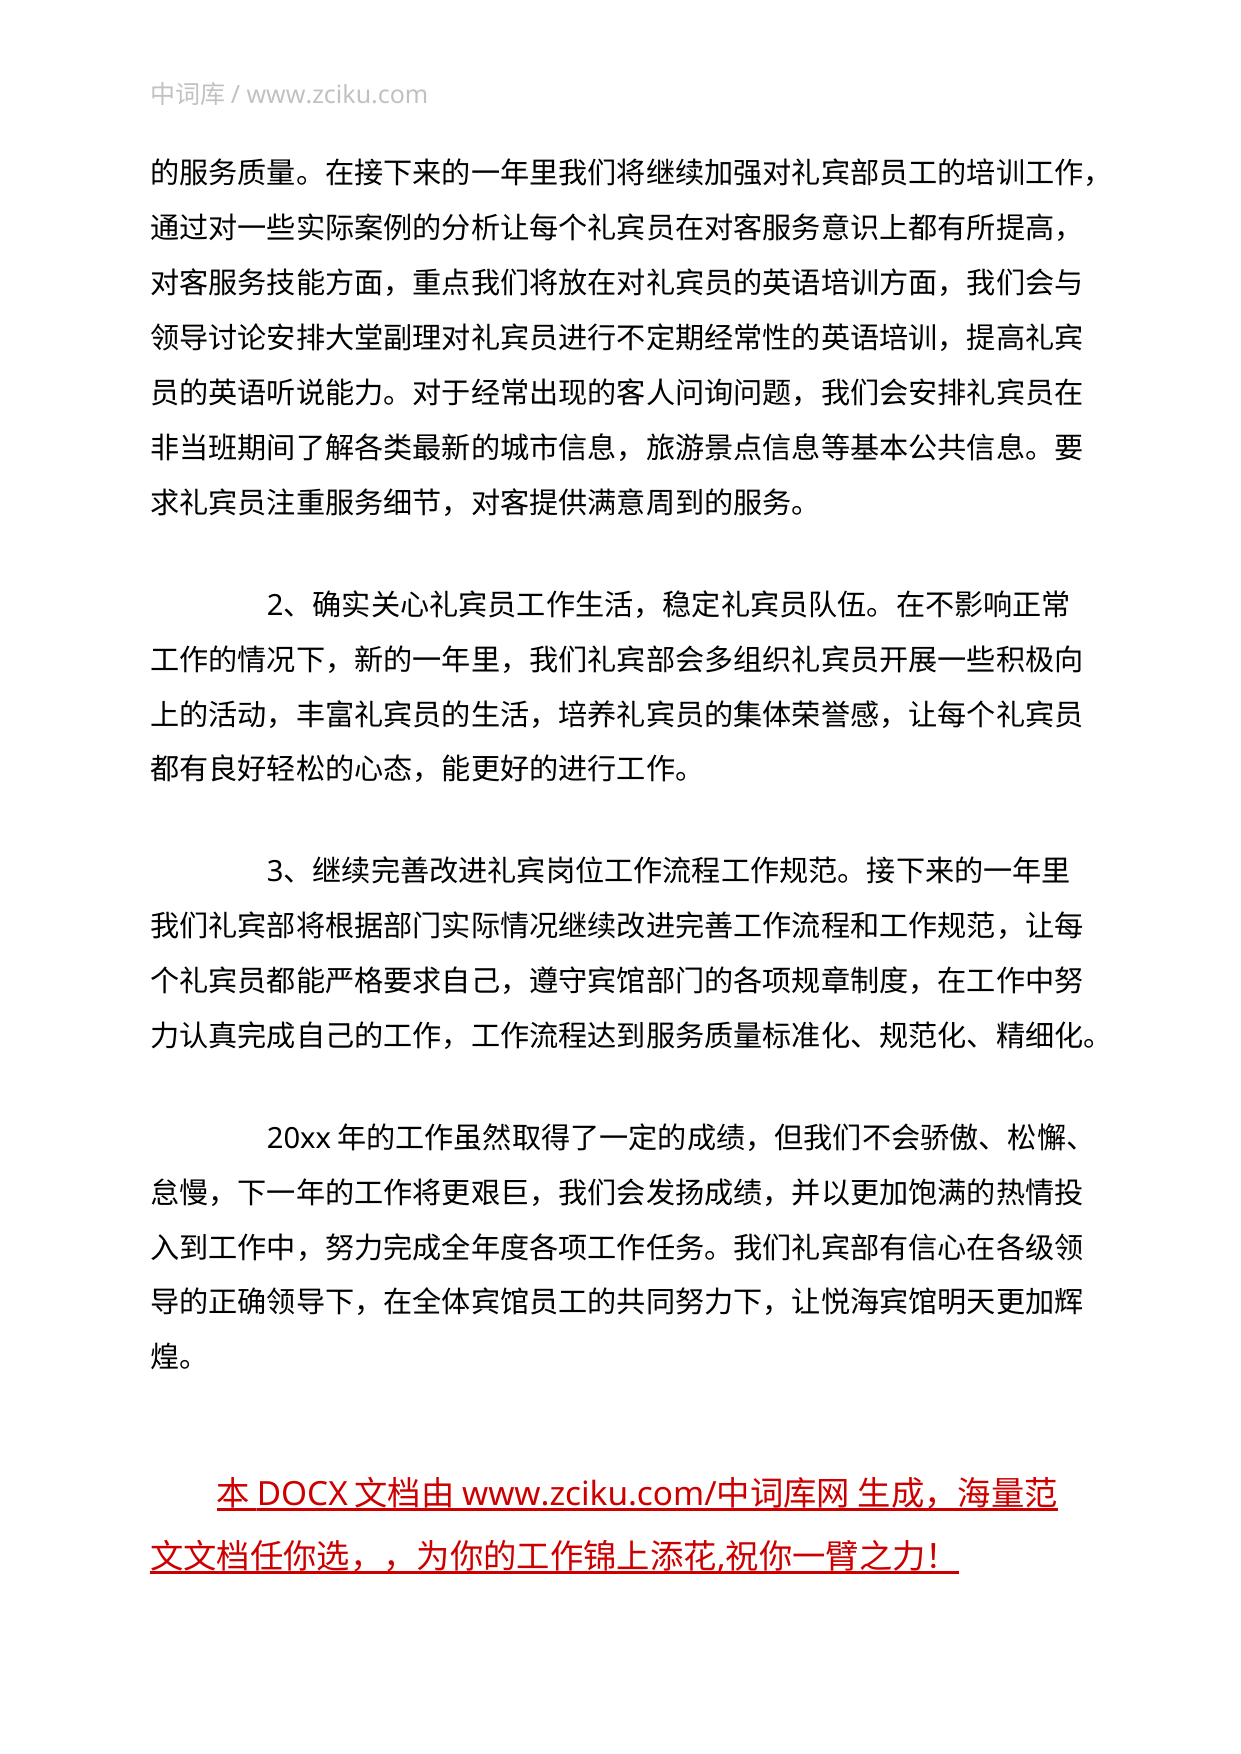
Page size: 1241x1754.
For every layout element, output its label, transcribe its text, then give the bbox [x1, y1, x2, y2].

text 本DOCX文档由 www.zciku.com/中词库网 生成，海量范文文档任你选，，为你的工作锦上添花,祝你一臂之力！ [150, 1467, 1090, 1578]
text 2、确实关心礼宾员工作生活，稳定礼宾员队伍。在不影响正常工作的情况下，新的一年里，我们礼宾部会多组织礼宾员开展一些积极向上的活动，丰富礼宾员的生活，培养礼宾员的集体荣誉感，让每个礼宾员都有良好轻松的心态，能更好的进行工作。 [150, 581, 1090, 788]
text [150, 150, 1090, 522]
text 20xx年的工作虽然取得了一定的成绩，但我们不会骄傲、松懈、怠慢，下一年的工作将更艰巨，我们会发扬成绩，并以更加饱满的热情投入到工作中，努力完成全年度各项工作任务。我们礼宾部有信心在各级领导的正确领导下，在全体宾馆员工的共同努力下，让悦海宾馆明天更加辉煌。 [150, 1114, 1090, 1376]
text 3、继续完善改进礼宾岗位工作流程工作规范。接下来的一年里我们礼宾部将根据部门实际情况继续改进完善工作流程和工作规范，让每个礼宾员都能严格要求自己，遵守宾馆部门的各项规章制度，在工作中努力认真完成自己的工作，工作流程达到服务质量标准化、规范化、精细化。 [150, 848, 1090, 1055]
